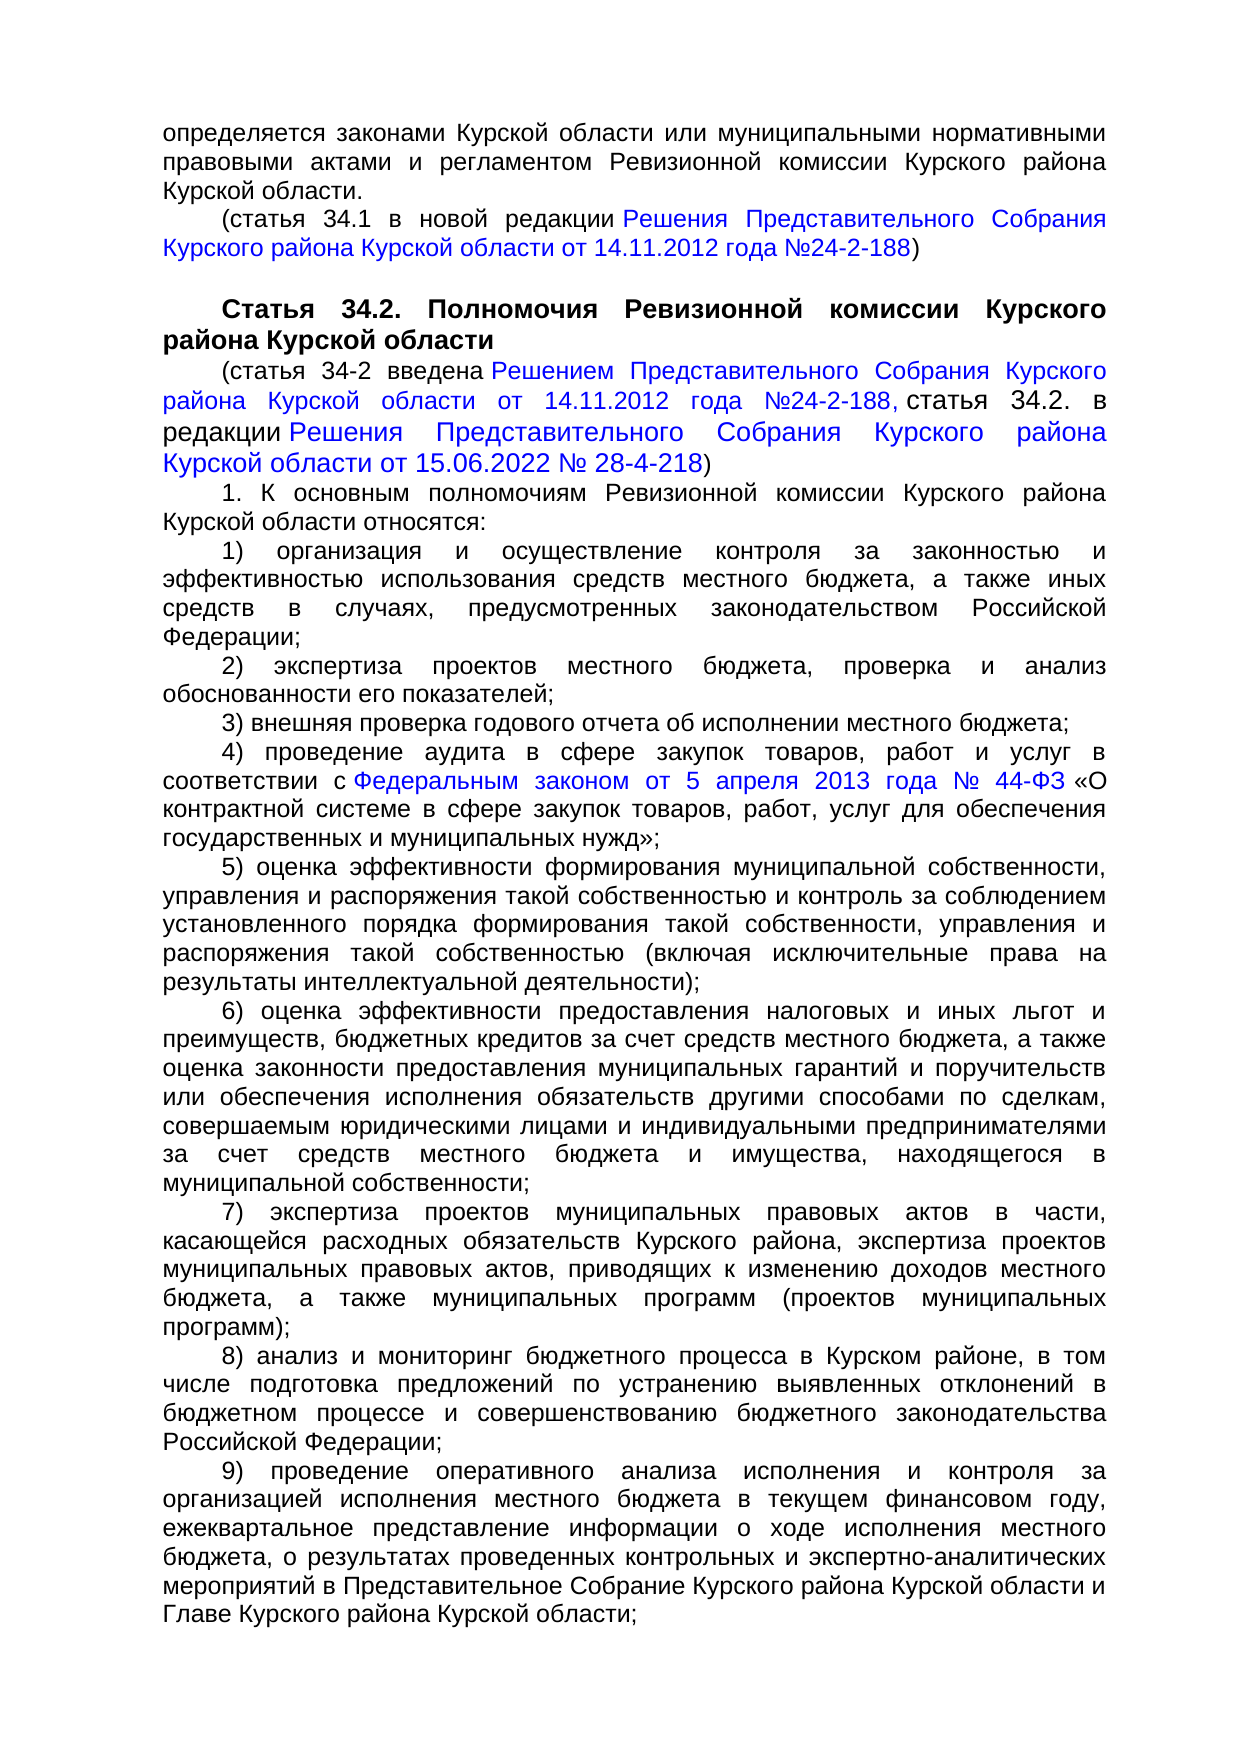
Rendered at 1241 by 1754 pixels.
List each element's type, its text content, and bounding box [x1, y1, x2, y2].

text 1. К основным полномочиям Ревизионной комиссии Курского района Курской области относятся: [162, 478, 1107, 536]
text 1) организация и осуществление контроля за законностью и эффективностью использования средств местного бюджета, а также иных средств в случаях, предусмотренных законодательством Российской Федерации; [162, 536, 1107, 651]
text 5) оценка эффективности формирования муниципальной собственности, управления и распоряжения такой собственностью и контроль за соблюдением установленного порядка формирования такой собственности, управления и распоряжения такой собственностью (включая исключительные права на результаты интеллектуальной деятельности); [162, 852, 1107, 996]
text 6) оценка эффективности предоставления налоговых и иных льгот и преимуществ, бюджетных кредитов за счет средств местного бюджета, а также оценка законности предоставления муниципальных гарантий и поручительств или обеспечения исполнения обязательств другими способами по сделкам, совершаемым юридическими лицами и индивидуальными предпринимателями за счет средств местного бюджета и имущества, находящегося в муниципальной собственности; [162, 996, 1107, 1197]
text 3) внешняя проверка годового отчета об исполнении местного бюджета; [162, 708, 1107, 737]
text 2) экспертиза проектов местного бюджета, проверка и анализ обоснованности его показателей; [162, 651, 1107, 708]
text 8) анализ и мониторинг бюджетного процесса в Курском районе, в том числе подготовка предложений по устранению выявленных отклонений в бюджетном процессе и совершенствованию бюджетного законодательства Российской Федерации; [162, 1341, 1107, 1456]
text (статья 34.1 в новой редакции Решения Представительного Собрания Курского района Курской области от 14.11.2012 года №24-2-188) [162, 204, 1107, 262]
text 9) проведение оперативного анализа исполнения и контроля за организацией исполнения местного бюджета в текущем финансовом году, ежеквартальное представление информации о ходе исполнения местного бюджета, о результатах проведенных контрольных и экспертно-аналитических мероприятий в Представительное Собрание Курского района Курской области и Главе Курского района Курской области; [162, 1456, 1107, 1628]
text 4) проведение аудита в сфере закупок товаров, работ и услуг в соответствии с Федеральным законом от 5 апреля 2013 года № 44-ФЗ «О контрактной системе в сфере закупок товаров, работ, услуг для обеспечения государственных и муниципальных нужд»; [162, 737, 1107, 852]
text 7) экспертиза проектов муниципальных правовых актов в части, касающейся расходных обязательств Курского района, экспертиза проектов муниципальных правовых актов, приводящих к изменению доходов местного бюджета, а также муниципальных программ (проектов муниципальных программ); [162, 1197, 1107, 1341]
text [162, 118, 1107, 204]
text (статья 34-2 введена Решением Представительного Собрания Курского района Курской области от 14.11.2012 года №24-2-188, статья 34.2. в редакции Решения Представительного Собрания Курского района Курской области от 15.06.2022 № 28-4-218) [162, 356, 1107, 478]
text Статья 34.2. Полномочия Ревизионной комиссии Курского района Курской области [162, 293, 1107, 356]
